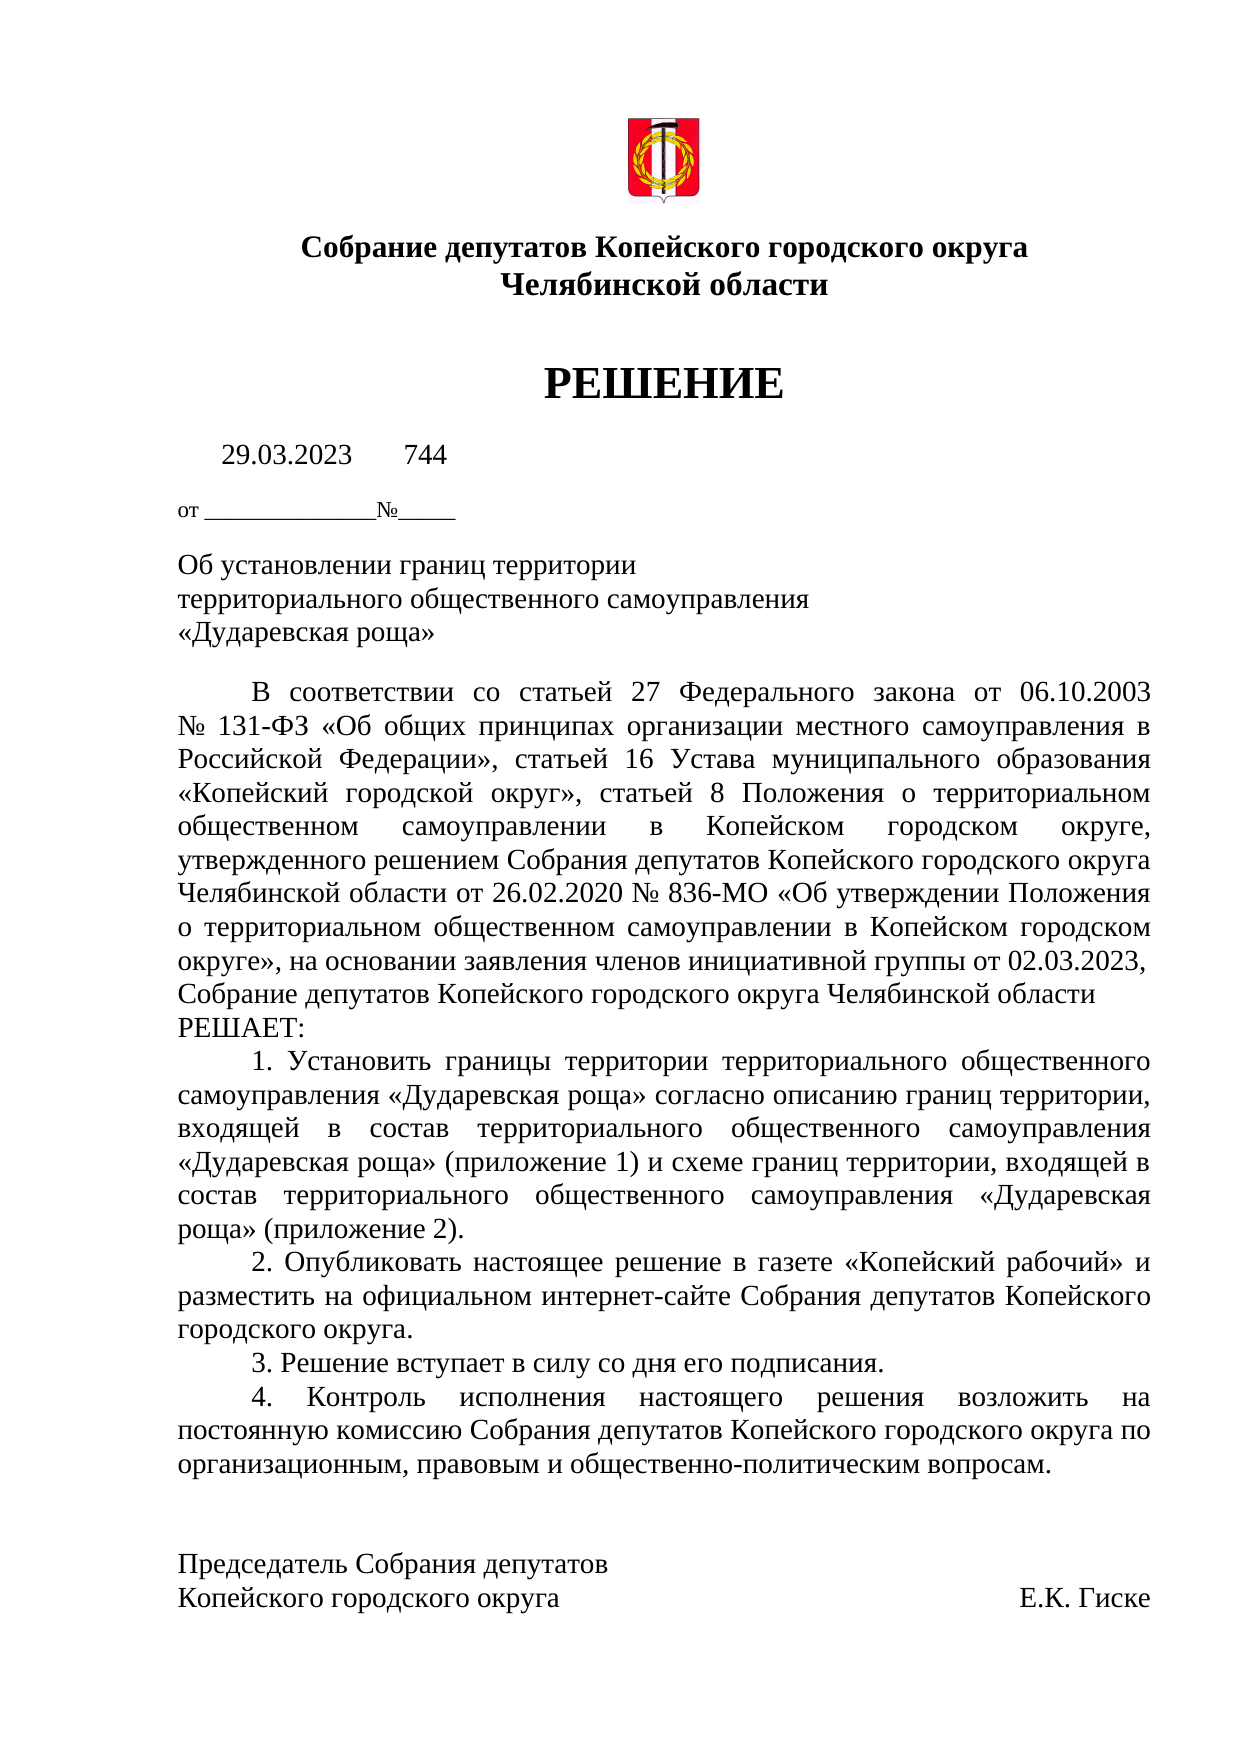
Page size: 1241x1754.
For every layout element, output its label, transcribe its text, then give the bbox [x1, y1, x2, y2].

text 29.03.2023 744 [177, 437, 1152, 470]
text территориального общественного самоуправления [177, 581, 1152, 614]
text РЕШАЕТ: [177, 1010, 1152, 1043]
text Копейского городского округа Е.К. Гиске [177, 1580, 1152, 1613]
text Собрание депутатов Копейского городского округа [177, 228, 1152, 264]
text 1. Установить границы территории территориального общественного самоуправления «Дударевская роща» согласно описанию границ территории, входящей в состав территориального общественного самоуправления «Дударевская роща» (приложение 1) и схеме границ территории, входящей в состав территориального общественного самоуправления «Дударевская роща» (приложение 2). [177, 1043, 1152, 1244]
text 3. Решение вступает в силу со дня его подписания. [177, 1345, 1152, 1379]
picture [628, 118, 701, 204]
text от _______________№_____ [177, 496, 1152, 523]
text РЕШЕНИЕ [177, 356, 1152, 408]
text В соответствии со статьей 27 Федерального закона от 06.10.2003 № 131-ФЗ «Об общих принципах организации местного самоуправления в Российской Федерации», статьей 16 Устава муниципального образования «Копейский городской округ», статьей 8 Положения о территориальном общественном самоуправлении в Копейском городском округе, утвержденного решением Собрания депутатов Копейского городского округа Челябинской области от 26.02.2020 № 836-МО «Об утверждении Положения о территориальном общественном самоуправлении в Копейском городском округе», на основании заявления членов инициативной группы от 02.03.2023, [177, 674, 1152, 976]
subtitle Челябинской области [177, 264, 1152, 302]
text 4. Контроль исполнения настоящего решения возложить на постоянную комиссию Собрания депутатов Копейского городского округа по организационным, правовым и общественно-политическим вопросам. [177, 1379, 1152, 1479]
text Собрание депутатов Копейского городского округа Челябинской области [177, 976, 1152, 1010]
text «Дударевская роща» [177, 614, 1152, 648]
text Председатель Собрания депутатов [177, 1546, 1152, 1580]
text Об установлении границ территории [177, 547, 1152, 581]
text 2. Опубликовать настоящее решение в газете «Копейский рабочий» и разместить на официальном интернет-сайте Собрания депутатов Копейского городского округа. [177, 1244, 1152, 1345]
